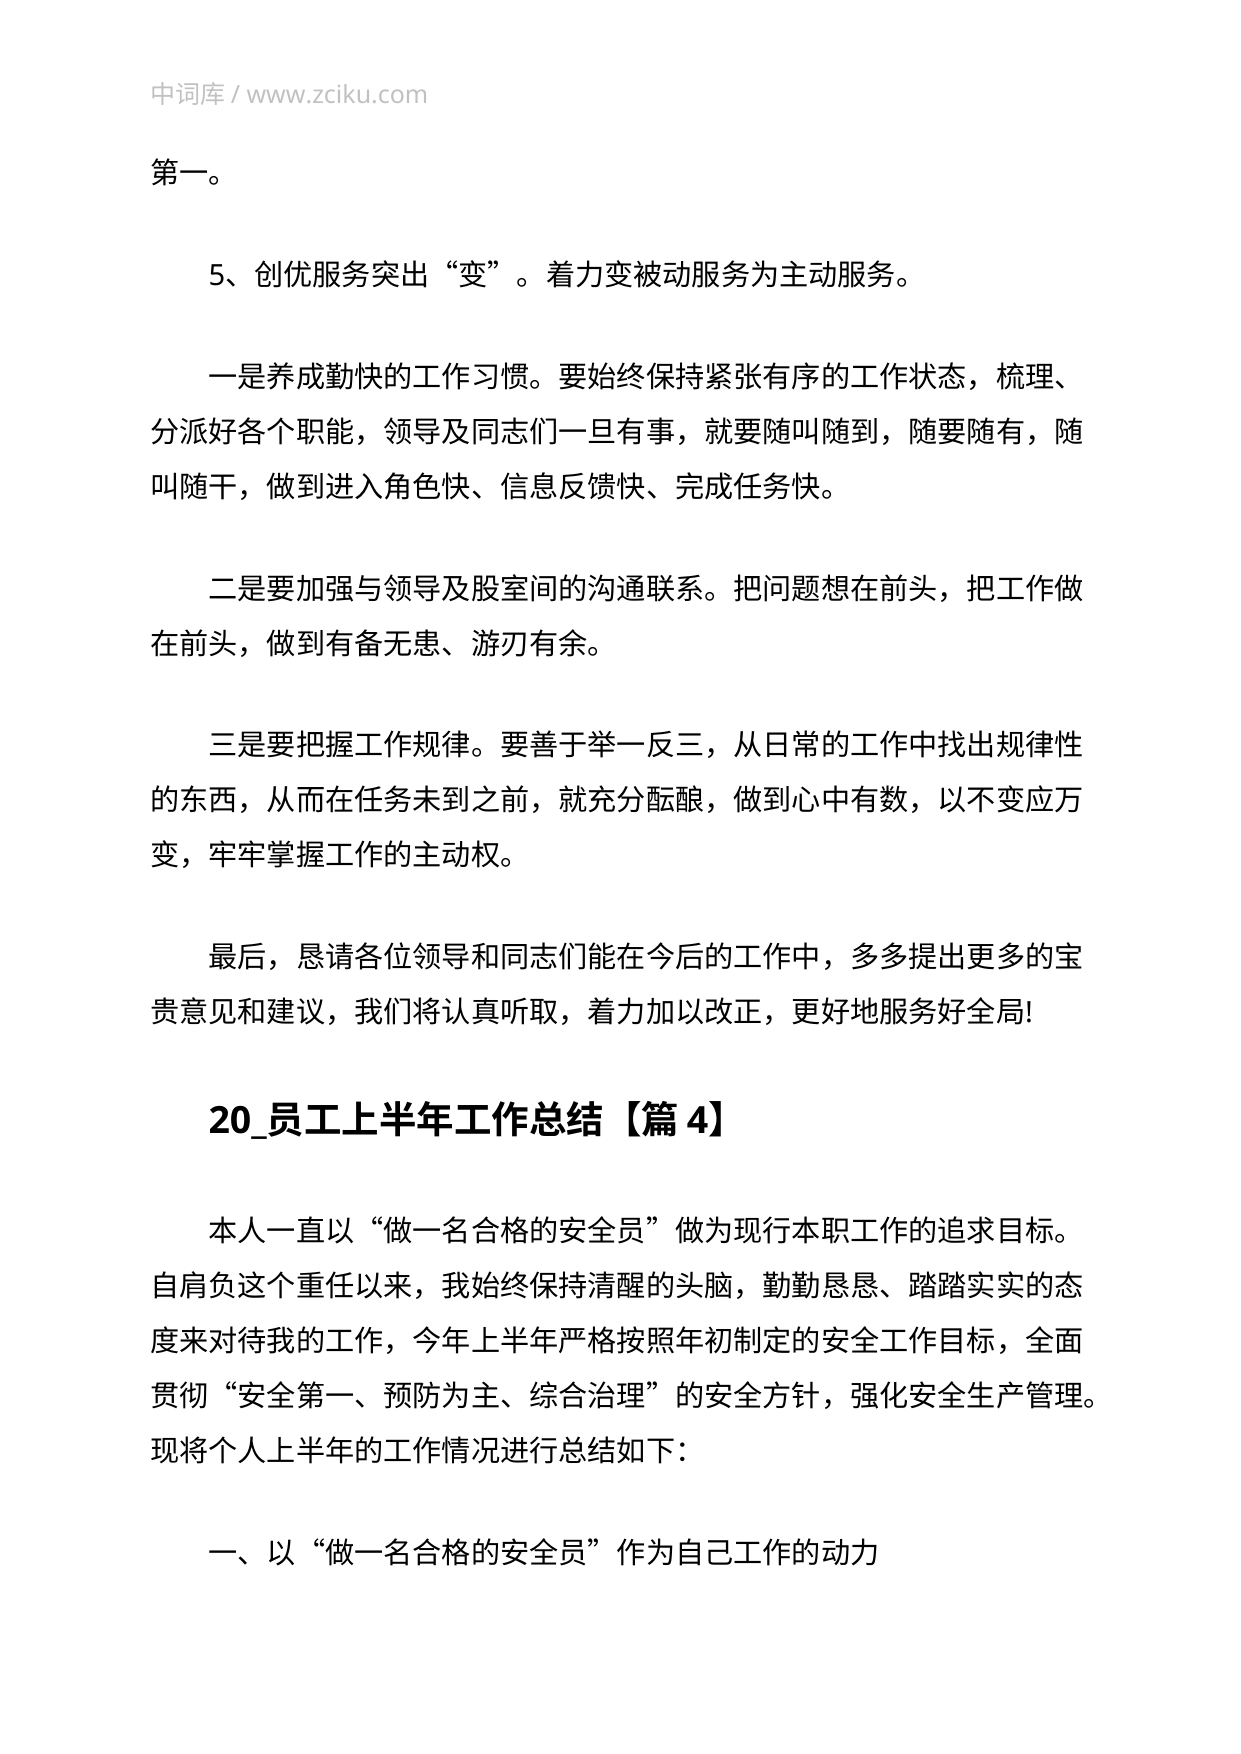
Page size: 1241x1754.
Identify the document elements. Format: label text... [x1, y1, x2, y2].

text 本人一直以“做一名合格的安全员”做为现行本职工作的追求目标。自肩负这个重任以来，我始终保持清醒的头脑，勤勤恳恳、踏踏实实的态度来对待我的工作，今年上半年严格按照年初制定的安全工作目标，全面贯彻“安全第一、预防为主、综合治理”的安全方针，强化安全生产管理。现将个人上半年的工作情况进行总结如下： [150, 1208, 1090, 1470]
text 5、创优服务突出“变”。着力变被动服务为主动服务。 [150, 252, 1090, 294]
text 一是养成勤快的工作习惯。要始终保持紧张有序的工作状态，梳理、分派好各个职能，领导及同志们一旦有事，就要随叫随到，随要随有，随叫随干，做到进入角色快、信息反馈快、完成任务快。 [150, 354, 1090, 506]
text 最后，恳请各位领导和同志们能在今后的工作中，多多提出更多的宝贵意见和建议，我们将认真听取，着力加以改正，更好地服务好全局! [150, 933, 1090, 1031]
text 一、以“做一名合格的安全员”作为自己工作的动力 [150, 1529, 1090, 1572]
text 20_员工上半年工作总结【篇4】 [150, 1090, 1090, 1145]
text 二是要加强与领导及股室间的沟通联系。把问题想在前头，把工作做在前头，做到有备无患、游刃有余。 [150, 565, 1090, 662]
text 三是要把握工作规律。要善于举一反三，从日常的工作中找出规律性的东西，从而在任务未到之前，就充分酝酿，做到心中有数，以不变应万变，牢牢掌握工作的主动权。 [150, 722, 1090, 874]
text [150, 150, 1090, 192]
